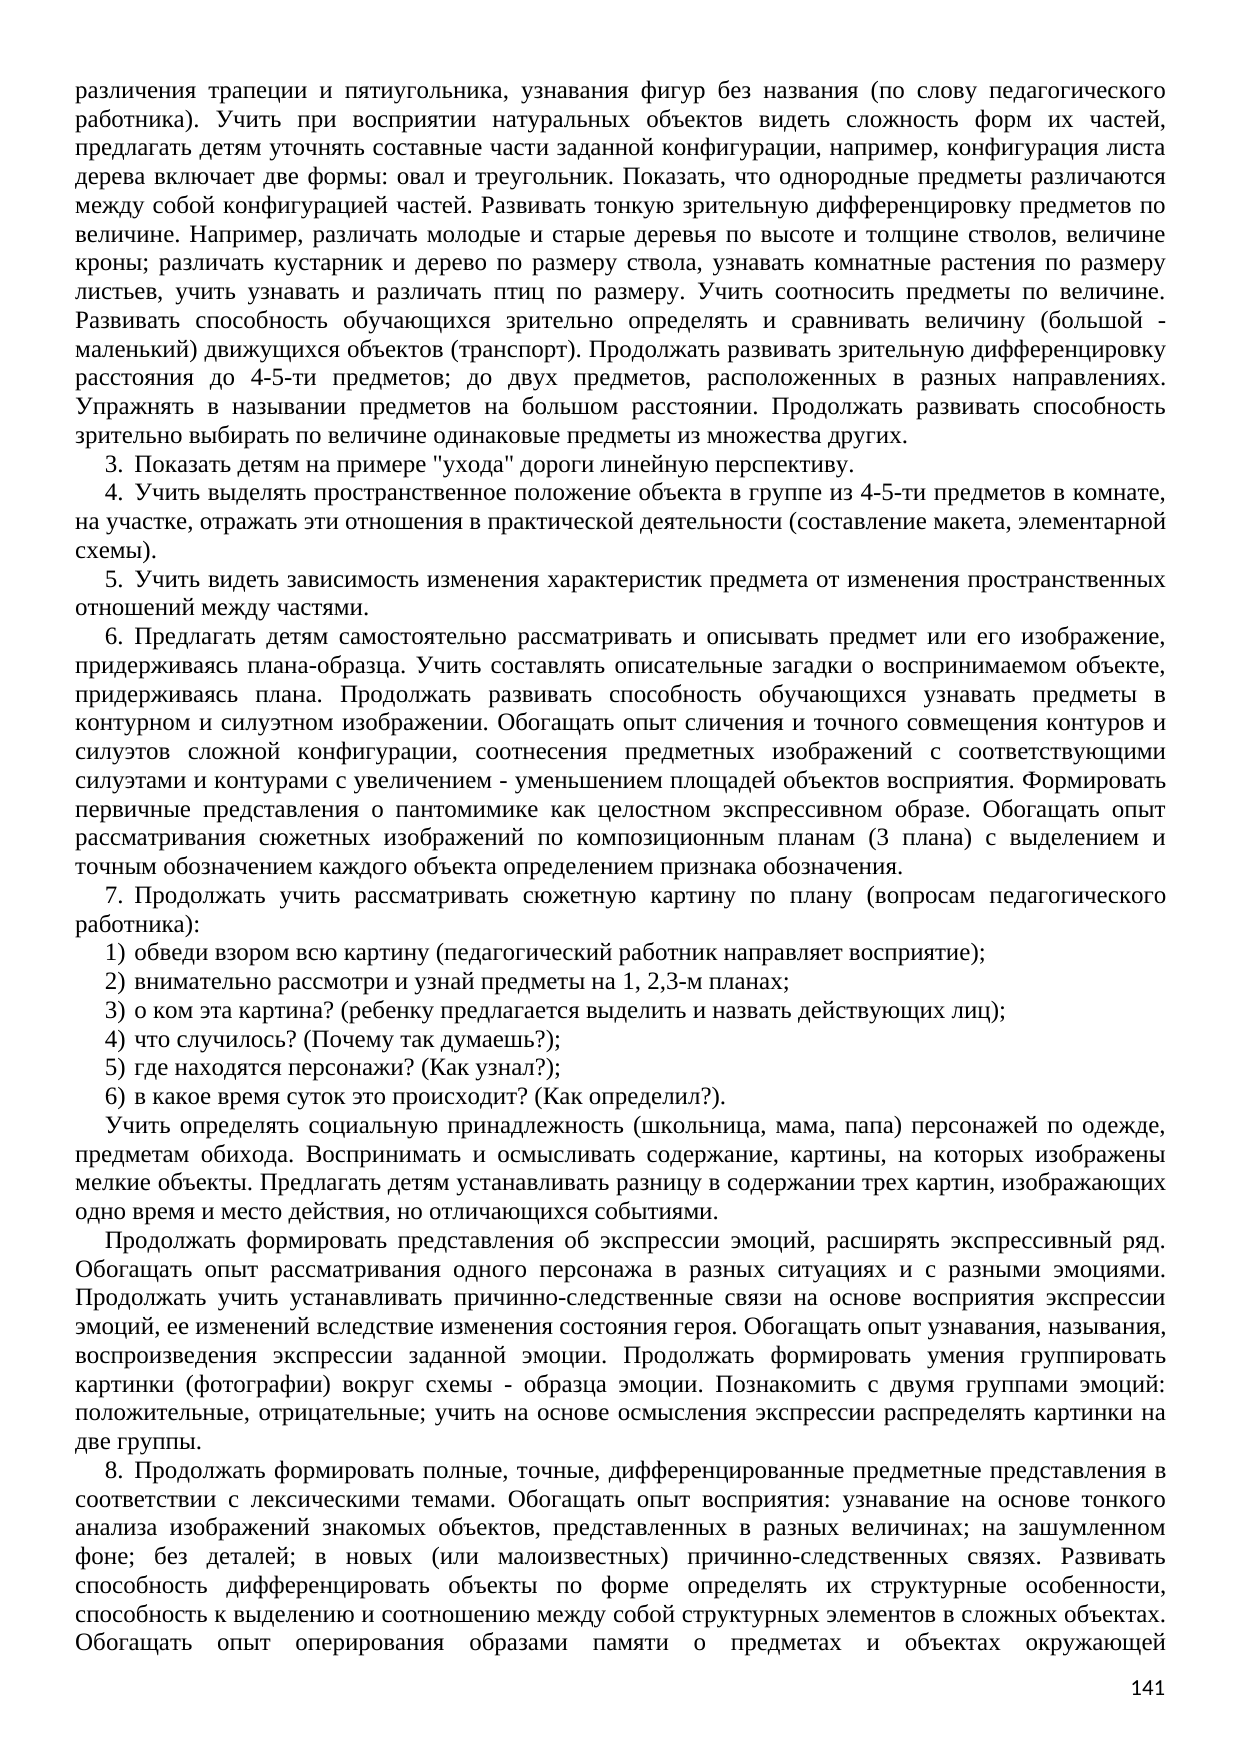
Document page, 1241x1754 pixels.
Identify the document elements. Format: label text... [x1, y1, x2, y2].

text 2) внимательно рассмотри и узнай предметы на 1, 2,3-м планах; [75, 966, 1167, 995]
text 7. Продолжать учить рассматривать сюжетную картину по плану (вопросам педагогического работника): [75, 880, 1167, 937]
text 5. Учить видеть зависимость изменения характеристик предмета от изменения пространственных отношений между частями. [75, 564, 1167, 621]
text Продолжать формировать представления об экспрессии эмоций, расширять экспрессивный ряд. Обогащать опыт рассматривания одного персонажа в разных ситуациях и с разными эмоциями. Продолжать учить устанавливать причинно-следственные связи на основе восприятия экспрессии эмоций, ее изменений вследствие изменения состояния героя. Обогащать опыт узнавания, называния, воспроизведения экспрессии заданной эмоции. Продолжать формировать умения группировать картинки (фотографии) вокруг схемы - образца эмоции. Познакомить с двумя группами эмоций: положительные, отрицательные; учить на основе осмысления экспрессии распределять картинки на две группы. [75, 1225, 1167, 1455]
text 1) обведи взором всю картину (педагогический работник направляет восприятие); [75, 937, 1167, 966]
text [75, 75, 1167, 449]
text Учить определять социальную принадлежность (школьница, мама, папа) персонажей по одежде, предметам обихода. Воспринимать и осмысливать содержание, картины, на которых изображены мелкие объекты. Предлагать детям устанавливать разницу в содержании трех картин, изображающих одно время и место действия, но отличающихся событиями. [75, 1110, 1167, 1225]
text 6. Предлагать детям самостоятельно рассматривать и описывать предмет или его изображение, придерживаясь плана-образца. Учить составлять описательные загадки о воспринимаемом объекте, придерживаясь плана. Продолжать развивать способность обучающихся узнавать предметы в контурном и силуэтном изображении. Обогащать опыт сличения и точного совмещения контуров и силуэтов сложной конфигурации, соотнесения предметных изображений с соответствующими силуэтами и контурами с увеличением - уменьшением площадей объектов восприятия. Формировать первичные представления о пантомимике как целостном экспрессивном образе. Обогащать опыт рассматривания сюжетных изображений по композиционным планам (3 плана) с выделением и точным обозначением каждого объекта определением признака обозначения. [75, 621, 1167, 880]
text 4) что случилось? (Почему так думаешь?); [75, 1024, 1167, 1052]
text 3. Показать детям на примере "ухода" дороги линейную перспективу. [75, 449, 1167, 477]
text 3) о ком эта картина? (ребенку предлагается выделить и назвать действующих лиц); [75, 995, 1167, 1024]
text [75, 1455, 1167, 1656]
text 6) в какое время суток это происходит? (Как определил?). [75, 1081, 1167, 1110]
text 4. Учить выделять пространственное положение объекта в группе из 4-5-ти предметов в комнате, на участке, отражать эти отношения в практической деятельности (составление макета, элементарной схемы). [75, 477, 1167, 564]
text 5) где находятся персонажи? (Как узнал?); [75, 1052, 1167, 1081]
